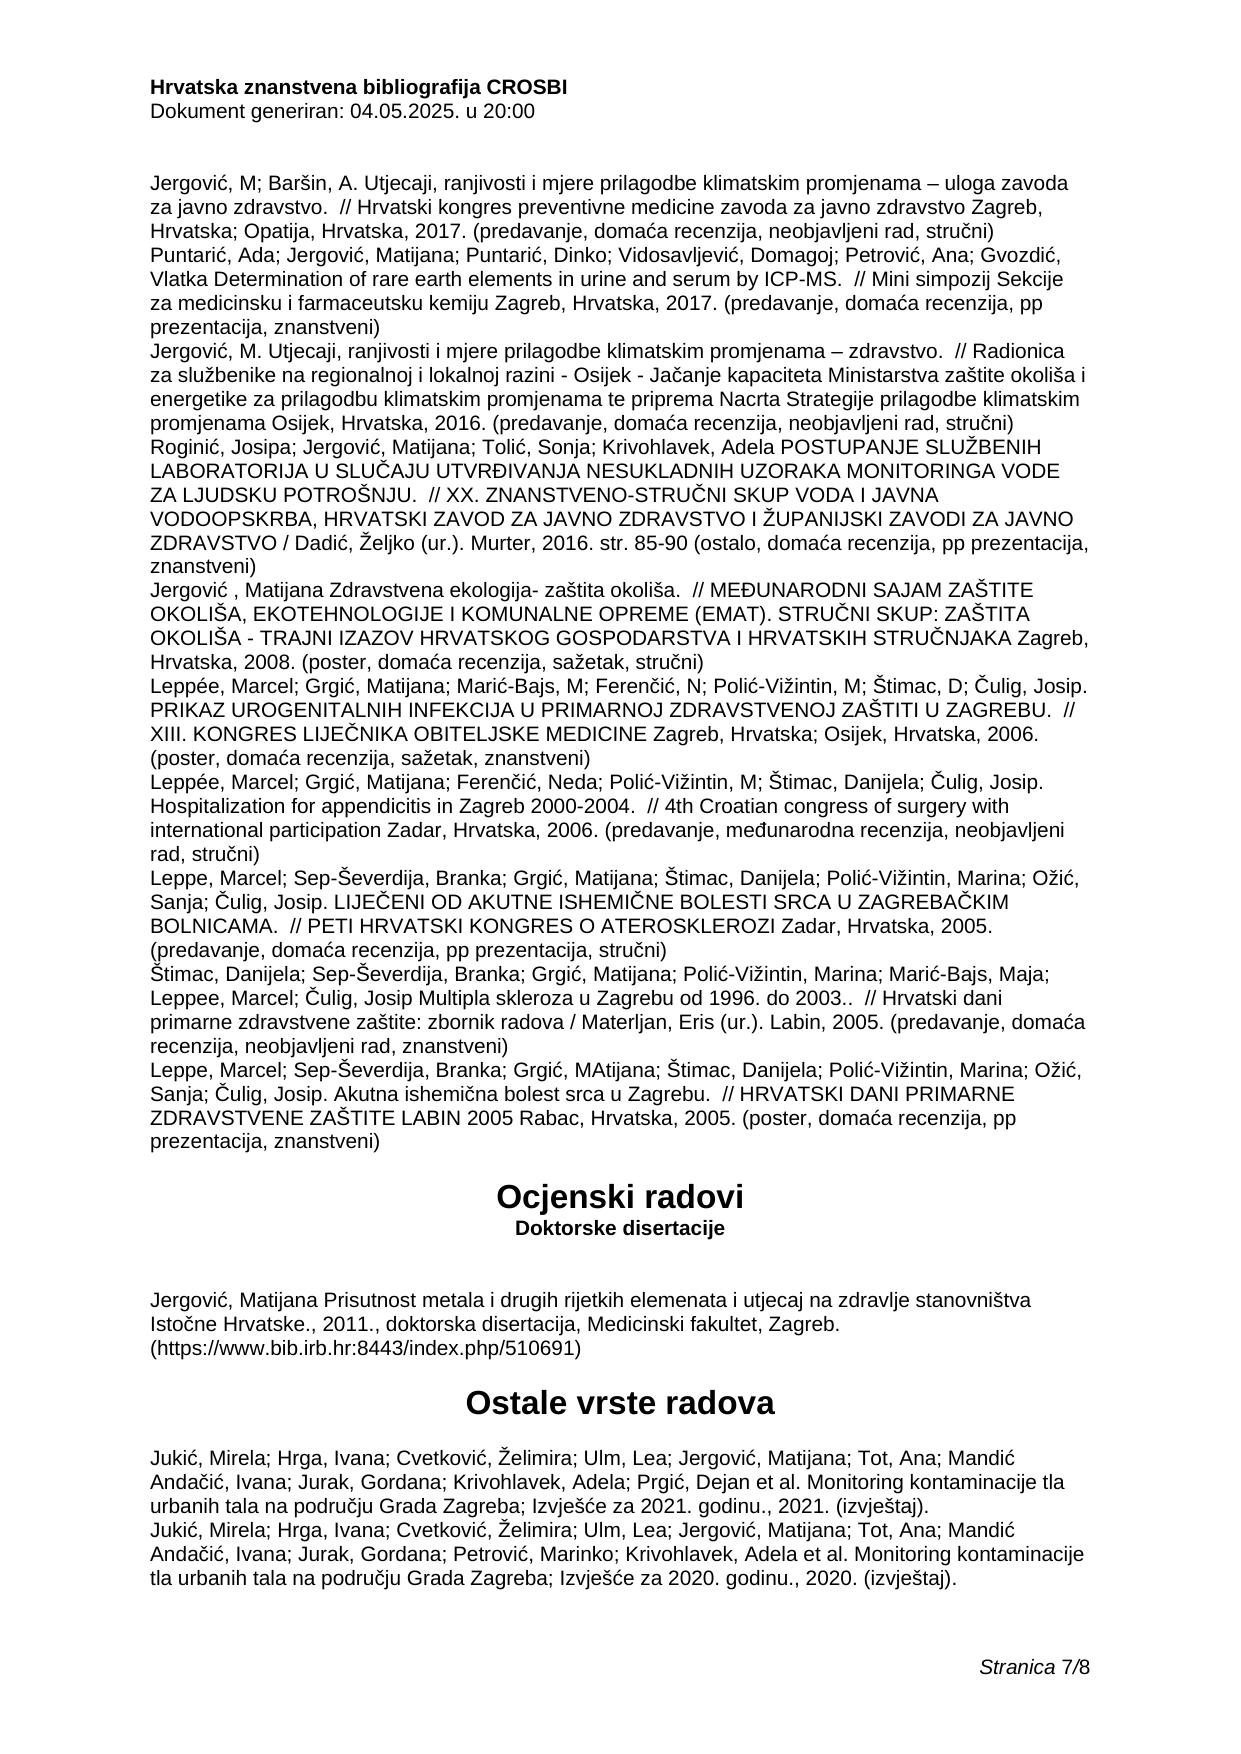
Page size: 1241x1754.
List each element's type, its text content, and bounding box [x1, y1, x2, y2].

subtitle Ocjenski radovi [150, 1177, 1090, 1216]
text Puntarić, Ada; Jergović, Matijana; Puntarić, Dinko; Vidosavljević, Domagoj; Petrović, Ana; Gvozdić, Vlatka [150, 243, 1090, 339]
text Jergović, M; Baršin, A. [150, 171, 1090, 243]
subtitle Ostale vrste radova [150, 1383, 1090, 1422]
text Jergović, M. [150, 339, 1090, 434]
text Jergović , Matijana [150, 578, 1090, 674]
text Leppe, Marcel; Sep-Ševerdija, Branka; Grgić, Matijana; Štimac, Danijela; Polić-Vižintin, Marina; Ožić, Sanja; Čulig, Josip. [150, 866, 1090, 962]
text Leppée, Marcel; Grgić, Matijana; Ferenčić, Neda; Polić-Vižintin, M; Štimac, Danijela; Čulig, Josip. [150, 770, 1090, 866]
text Jukić, Mirela; Hrga, Ivana; Cvetković, Želimira; Ulm, Lea; Jergović, Matijana; Tot, Ana; Mandić Andačić, Ivana; Jurak, Gordana; Krivohlavek, Adela; Prgić, Dejan et al. [150, 1446, 1090, 1518]
subtitle Doktorske disertacije [150, 1216, 1090, 1240]
text Štimac, Danijela; Sep-Ševerdija, Branka; Grgić, Matijana; Polić-Vižintin, Marina; Marić-Bajs, Maja; Leppee, Marcel; Čulig, Josip [150, 962, 1090, 1057]
text Jergović, Matijana [150, 1288, 1090, 1359]
text Leppée, Marcel; Grgić, Matijana; Marić-Bajs, M; Ferenčić, N; Polić-Vižintin, M; Štimac, D; Čulig, Josip. [150, 674, 1090, 770]
text Jukić, Mirela; Hrga, Ivana; Cvetković, Želimira; Ulm, Lea; Jergović, Matijana; Tot, Ana; Mandić Andačić, Ivana; Jurak, Gordana; Petrović, Marinko; Krivohlavek, Adela et al. [150, 1518, 1090, 1589]
text Leppe, Marcel; Sep-Ševerdija, Branka; Grgić, MAtijana; Štimac, Danijela; Polić-Vižintin, Marina; Ožić, Sanja; Čulig, Josip. [150, 1057, 1090, 1153]
text Roginić, Josipa; Jergović, Matijana; Tolić, Sonja; Krivohlavek, Adela [150, 434, 1090, 578]
